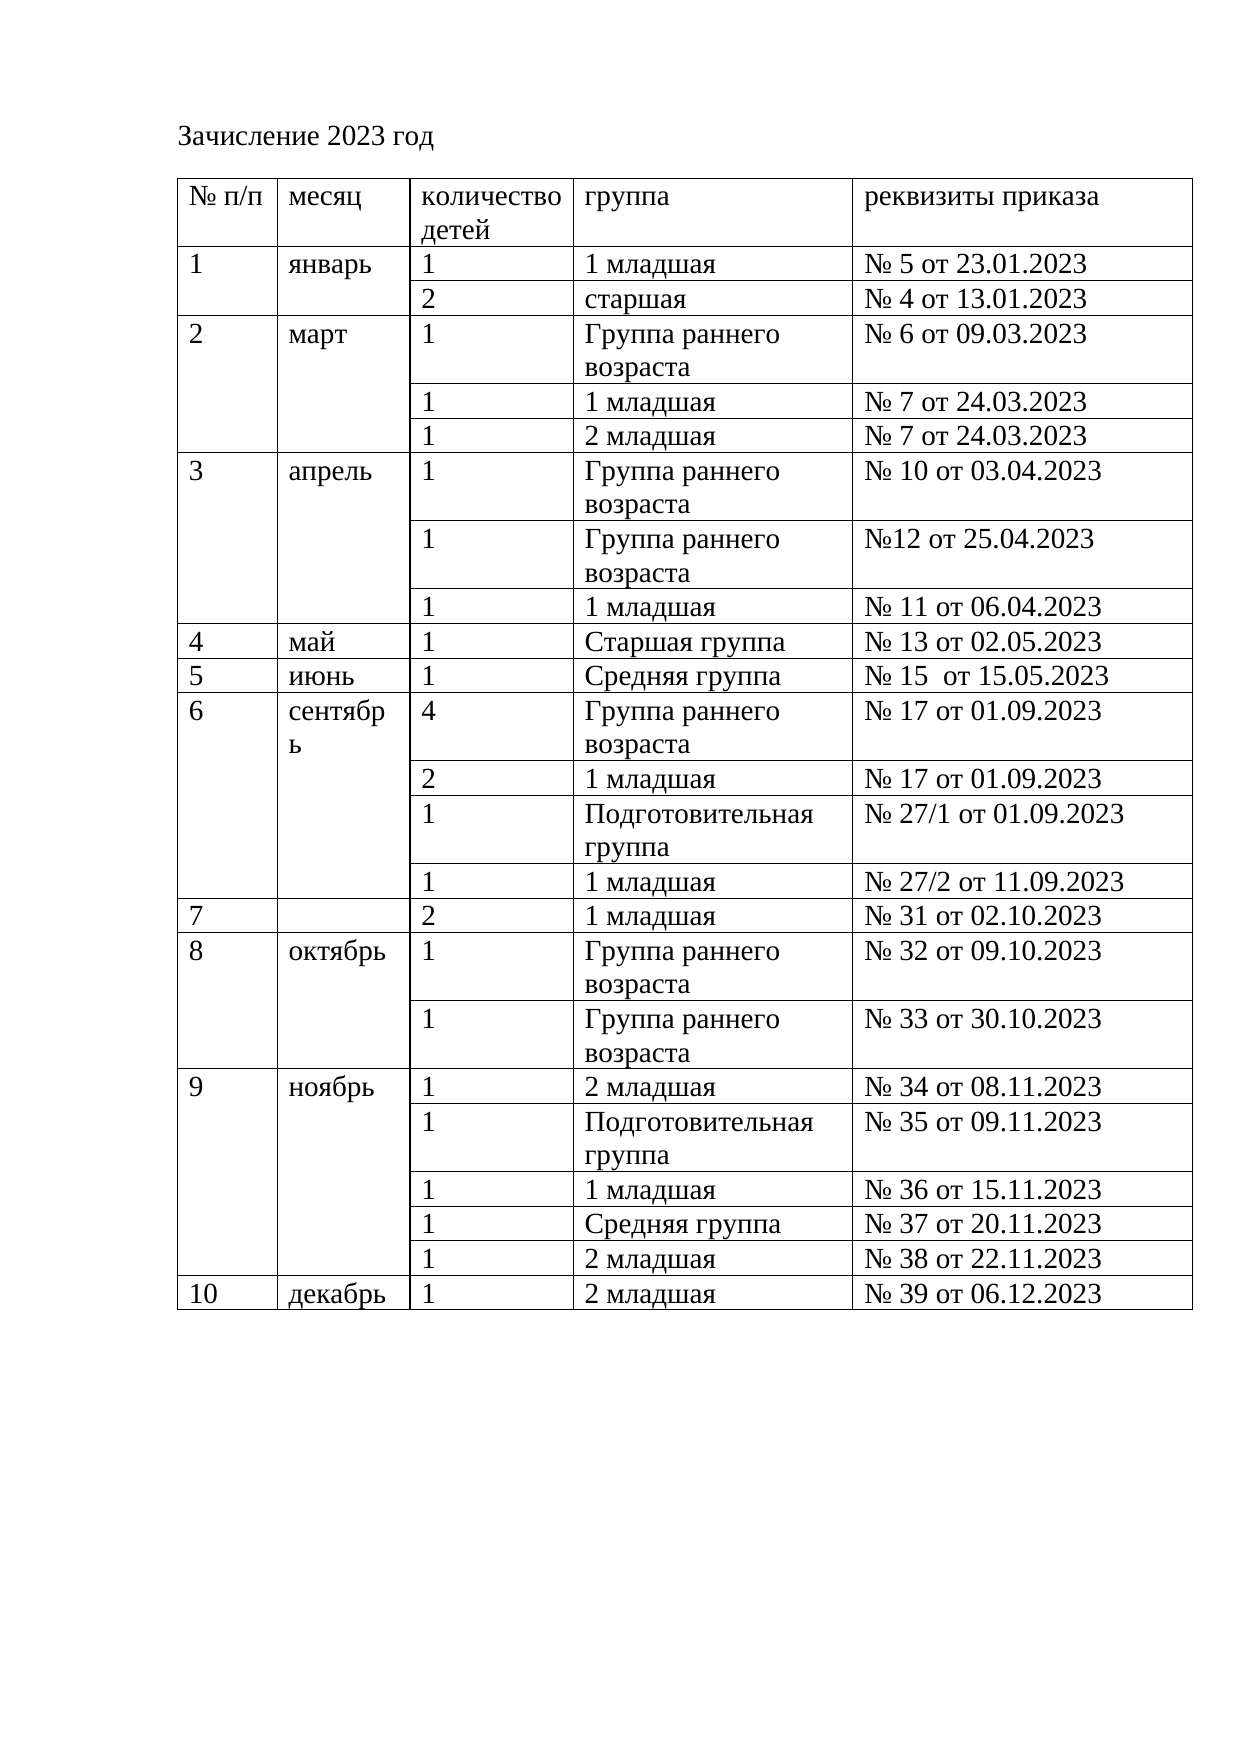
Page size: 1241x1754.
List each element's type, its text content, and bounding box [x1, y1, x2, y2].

table_cell 1 [411, 1207, 573, 1240]
table_cell октябрь [278, 933, 409, 1068]
table_cell 1 [411, 796, 573, 863]
table_cell старшая [574, 281, 852, 315]
table_cell № 7 от 24.03.2023 [853, 419, 1192, 452]
table_cell Группа раннего возраста [574, 316, 852, 383]
table_cell 1 младшая [574, 1172, 852, 1206]
table_cell № 37 от 20.11.2023 [853, 1207, 1192, 1240]
table_cell № 11 от 06.04.2023 [853, 589, 1192, 623]
table_cell 4 [411, 693, 573, 760]
table_cell № 4 от 13.01.2023 [853, 281, 1192, 315]
table_cell № 27/2 от 11.09.2023 [853, 864, 1192, 897]
table_cell 1 [411, 659, 573, 692]
table_cell 1 младшая [574, 384, 852, 417]
table_cell 1 [411, 1001, 573, 1068]
table_cell № 10 от 03.04.2023 [853, 453, 1192, 520]
table_cell № 27/1 от 01.09.2023 [853, 796, 1192, 863]
table_cell Группа раннего возраста [574, 1001, 852, 1068]
table_cell 3 [178, 453, 277, 623]
table_cell сентябрь [278, 693, 409, 897]
table_cell 7 [178, 899, 277, 932]
table_cell 1 [411, 1069, 573, 1103]
table_cell № 5 от 23.01.2023 [853, 247, 1192, 280]
table_cell декабрь [278, 1276, 409, 1309]
table_cell 5 [178, 659, 277, 692]
table_cell 2 младшая [574, 1276, 852, 1309]
table_cell № 31 от 02.10.2023 [853, 899, 1192, 932]
table_cell Средняя группа [574, 1207, 852, 1240]
table_cell 1 [411, 521, 573, 588]
table_cell № 38 от 22.11.2023 [853, 1241, 1192, 1275]
table_cell № 17 от 01.09.2023 [853, 693, 1192, 760]
table_cell Старшая группа [574, 624, 852, 657]
table_cell 1 [411, 589, 573, 623]
table_header группа [574, 179, 852, 246]
table_cell 2 [178, 316, 277, 452]
table_cell 1 [411, 1241, 573, 1275]
table_header месяц [278, 179, 409, 246]
table_cell № 13 от 02.05.2023 [853, 624, 1192, 657]
table_cell 1 младшая [574, 589, 852, 623]
table_cell № 33 от 30.10.2023 [853, 1001, 1192, 1068]
table_cell 1 [411, 624, 573, 657]
table_cell 8 [178, 933, 277, 1068]
table_cell № 34 от 08.11.2023 [853, 1069, 1192, 1103]
table_cell апрель [278, 453, 409, 623]
table_cell январь [278, 247, 409, 315]
table_cell 9 [178, 1069, 277, 1275]
table_cell Подготовительная группа [574, 796, 852, 863]
table_cell 2 младшая [574, 1241, 852, 1275]
text Зачисление 2023 год [177, 118, 1152, 152]
table_cell 1 [411, 933, 573, 1000]
table_cell 2 [411, 761, 573, 795]
table_cell №12 от 25.04.2023 [853, 521, 1192, 588]
table_cell Группа раннего возраста [574, 521, 852, 588]
table_cell 1 младшая [574, 864, 852, 897]
table_header № п/п [178, 179, 277, 246]
table_cell Группа раннего возраста [574, 693, 852, 760]
table_cell 1 младшая [574, 247, 852, 280]
table_cell 1 [411, 384, 573, 417]
table_cell № 32 от 09.10.2023 [853, 933, 1192, 1000]
table_cell июнь [278, 659, 409, 692]
table_cell 1 [411, 247, 573, 280]
table_cell 1 [411, 419, 573, 452]
table_cell май [278, 624, 409, 657]
table_cell Подготовительная группа [574, 1104, 852, 1171]
table_cell 1 [178, 247, 277, 315]
table_cell Группа раннего возраста [574, 933, 852, 1000]
table_cell 2 младшая [574, 1069, 852, 1103]
table_cell 1 [411, 1276, 573, 1309]
table_cell март [278, 316, 409, 452]
table_cell 1 [411, 1104, 573, 1171]
table_cell 6 [178, 693, 277, 897]
table_cell № 6 от 09.03.2023 [853, 316, 1192, 383]
table_cell 1 [411, 453, 573, 520]
table_cell 2 [411, 899, 573, 932]
table_cell Средняя группа [574, 659, 852, 692]
table_cell 1 младшая [574, 761, 852, 795]
table_header реквизиты приказа [853, 179, 1192, 246]
table_cell 1 [411, 1172, 573, 1206]
table_cell 2 младшая [574, 419, 852, 452]
table_cell 2 [411, 281, 573, 315]
table_cell 1 [411, 316, 573, 383]
table_cell Группа раннего возраста [574, 453, 852, 520]
table_cell [278, 899, 409, 932]
table_cell № 17 от 01.09.2023 [853, 761, 1192, 795]
table_cell 10 [178, 1276, 277, 1309]
table_header количество детей [411, 179, 573, 246]
table_cell 4 [178, 624, 277, 657]
table_cell № 15 от 15.05.2023 [853, 659, 1192, 692]
table_cell 1 [411, 864, 573, 897]
table_cell ноябрь [278, 1069, 409, 1275]
table_cell № 7 от 24.03.2023 [853, 384, 1192, 417]
table_cell 1 младшая [574, 899, 852, 932]
table_cell № 39 от 06.12.2023 [853, 1276, 1192, 1309]
table_cell № 35 от 09.11.2023 [853, 1104, 1192, 1171]
table_cell № 36 от 15.11.2023 [853, 1172, 1192, 1206]
